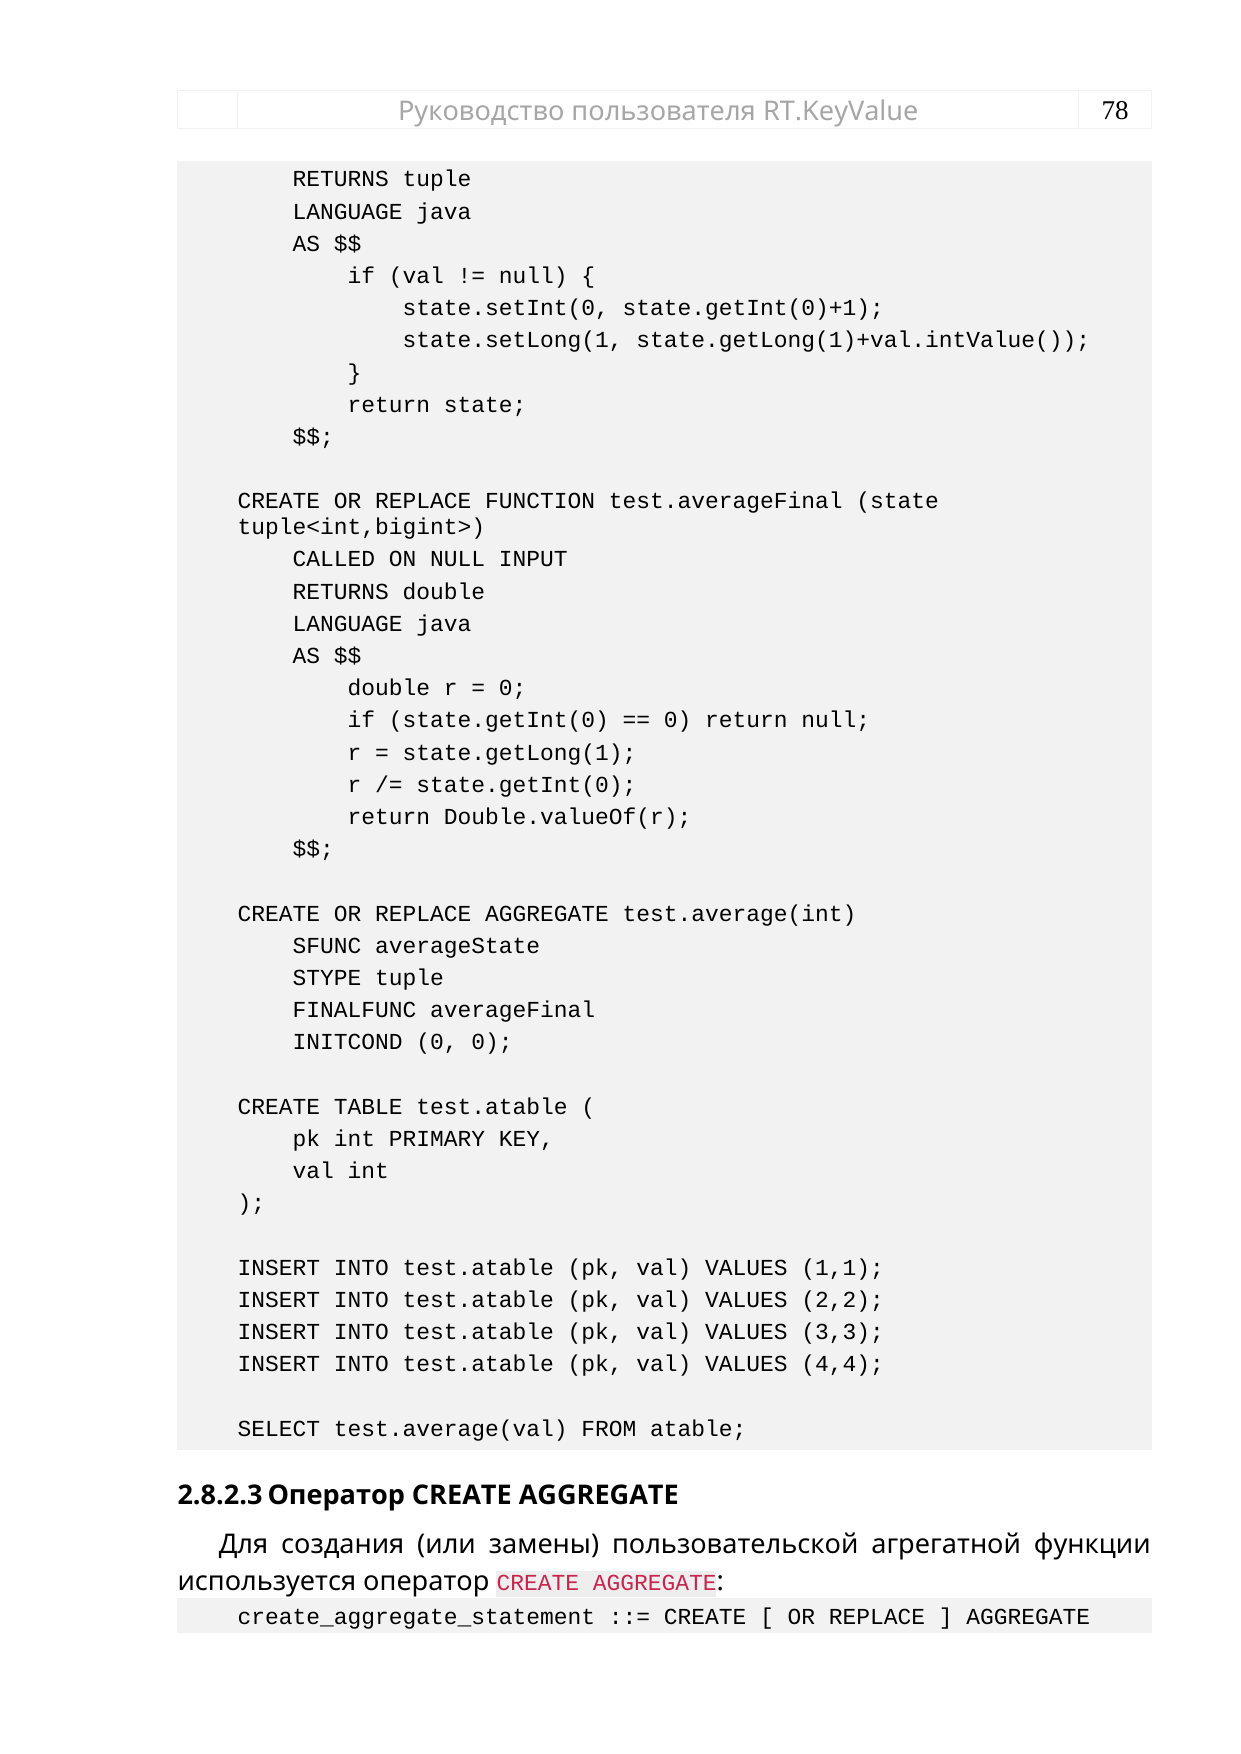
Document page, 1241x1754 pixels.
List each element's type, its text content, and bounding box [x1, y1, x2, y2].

text Оператор CREATE AGGREGATE [177, 1475, 1152, 1512]
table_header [178, 1599, 1151, 1631]
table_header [178, 162, 1151, 1449]
text Для создания (или замены) пользовательской агрегатной функции используется оператор CREATE AGGREGATE: [177, 1524, 1152, 1598]
